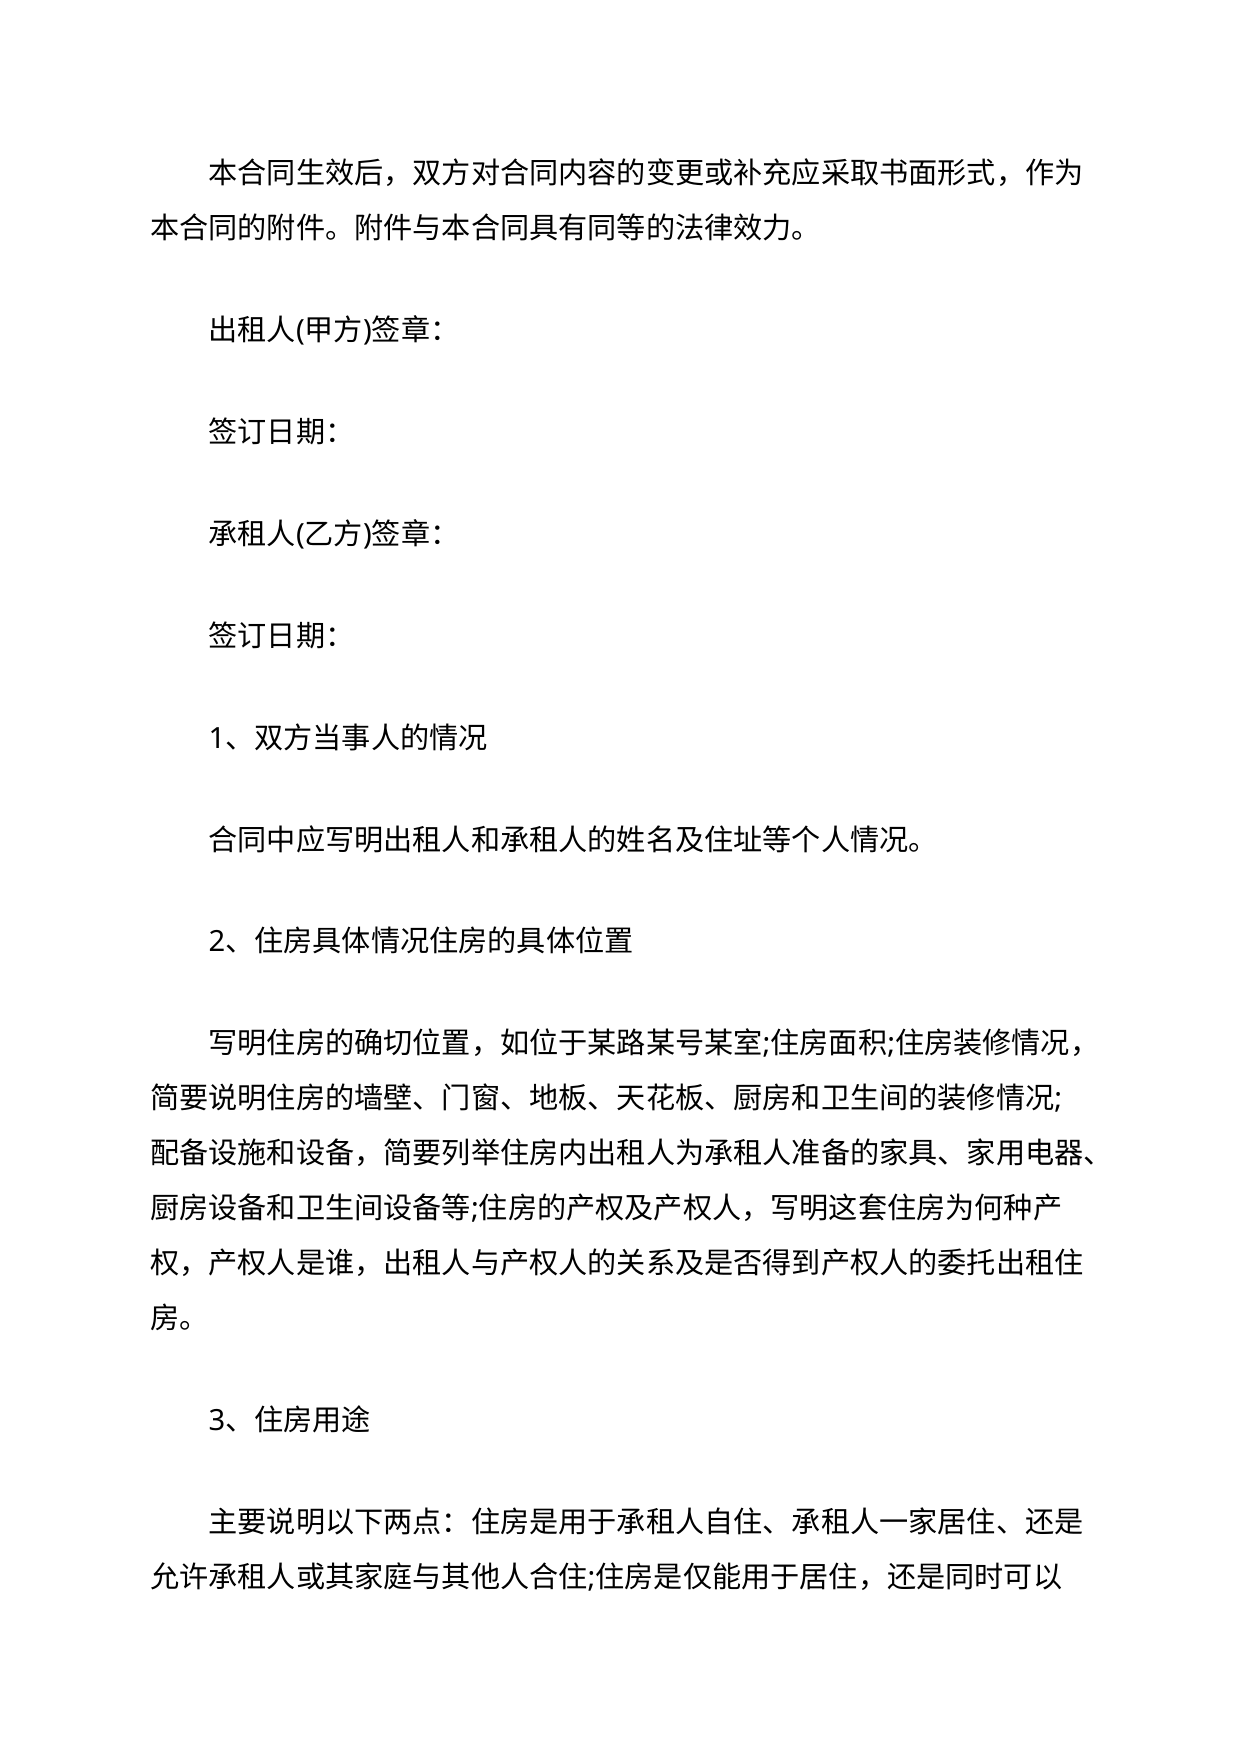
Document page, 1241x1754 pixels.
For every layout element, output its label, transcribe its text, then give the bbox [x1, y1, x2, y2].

text 3、住房用途 [150, 1396, 1090, 1439]
text 本合同生效后，双方对合同内容的变更或补充应采取书面形式，作为本合同的附件。附件与本合同具有同等的法律效力。 [150, 150, 1090, 247]
text 签订日期： [150, 409, 1090, 451]
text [150, 1498, 1090, 1596]
text 2、住房具体情况住房的具体位置 [150, 918, 1090, 960]
text 出租人(甲方)签章： [150, 307, 1090, 349]
text 承租人(乙方)签章： [150, 510, 1090, 553]
text 合同中应写明出租人和承租人的姓名及住址等个人情况。 [150, 816, 1090, 858]
text 写明住房的确切位置，如位于某路某号某室;住房面积;住房装修情况，简要说明住房的墙壁、门窗、地板、天花板、厨房和卫生间的装修情况;配备设施和设备，简要列举住房内出租人为承租人准备的家具、家用电器、厨房设备和卫生间设备等;住房的产权及产权人，写明这套住房为何种产权，产权人是谁，出租人与产权人的关系及是否得到产权人的委托出租住房。 [150, 1020, 1090, 1337]
text 1、双方当事人的情况 [150, 714, 1090, 757]
text 签订日期： [150, 612, 1090, 655]
